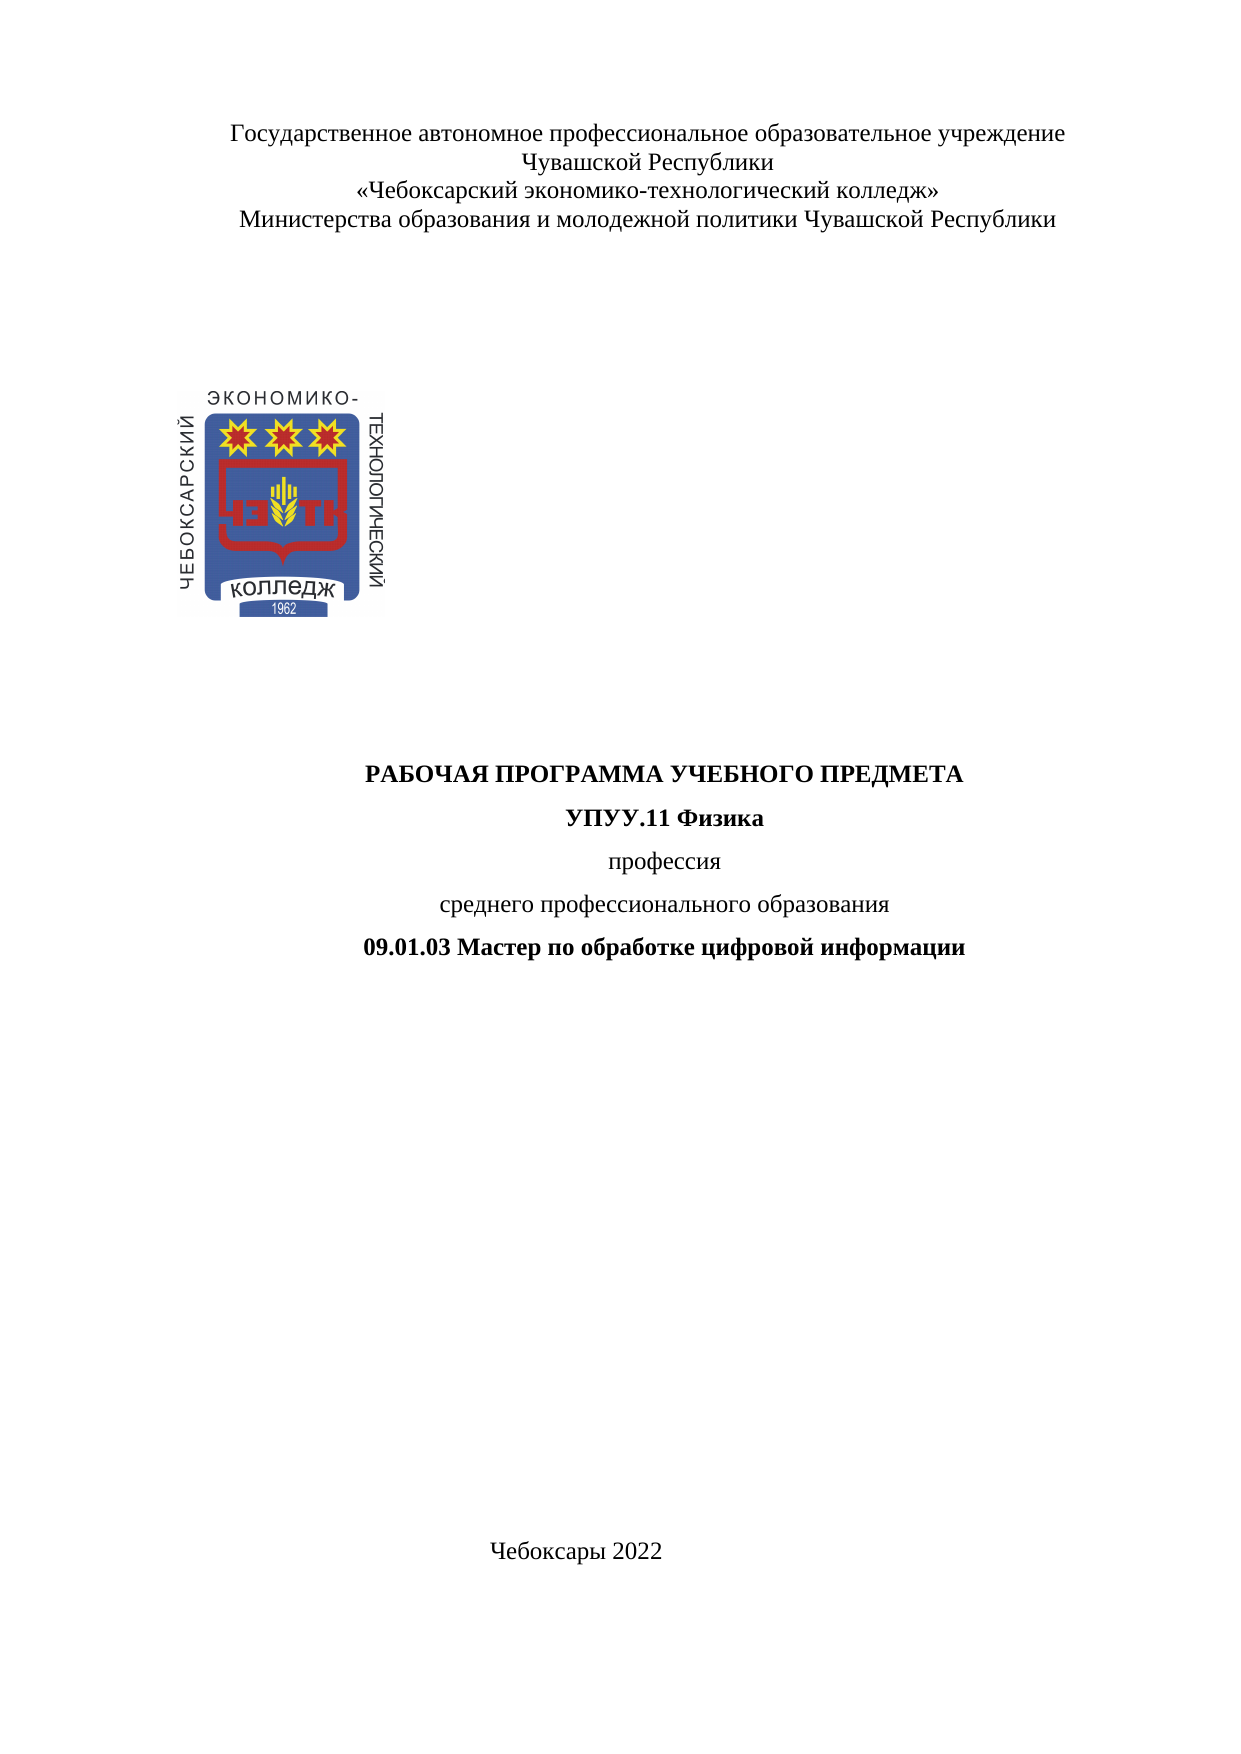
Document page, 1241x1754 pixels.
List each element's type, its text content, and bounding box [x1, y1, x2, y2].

text 09.01.03 Мастер по обработке цифровой информации [177, 932, 1152, 961]
text Государственное автономное профессиональное образовательное учреждение Чувашской Республики [177, 118, 1118, 176]
text Министерства образования и молодежной политики Чувашской Республики [177, 204, 1118, 233]
text Чебоксары 2022 [177, 1536, 1152, 1564]
text среднего профессионального образования [177, 889, 1152, 918]
text «Чебоксарский экономико-технологический колледж» [177, 176, 1118, 204]
text профессия [177, 846, 1152, 874]
text УПУУ.11 Физика [177, 803, 1152, 831]
picture [177, 391, 385, 617]
text рабочая ПРОГРАММа УЧЕБНОГО ПРЕДМЕТА [177, 759, 1152, 788]
